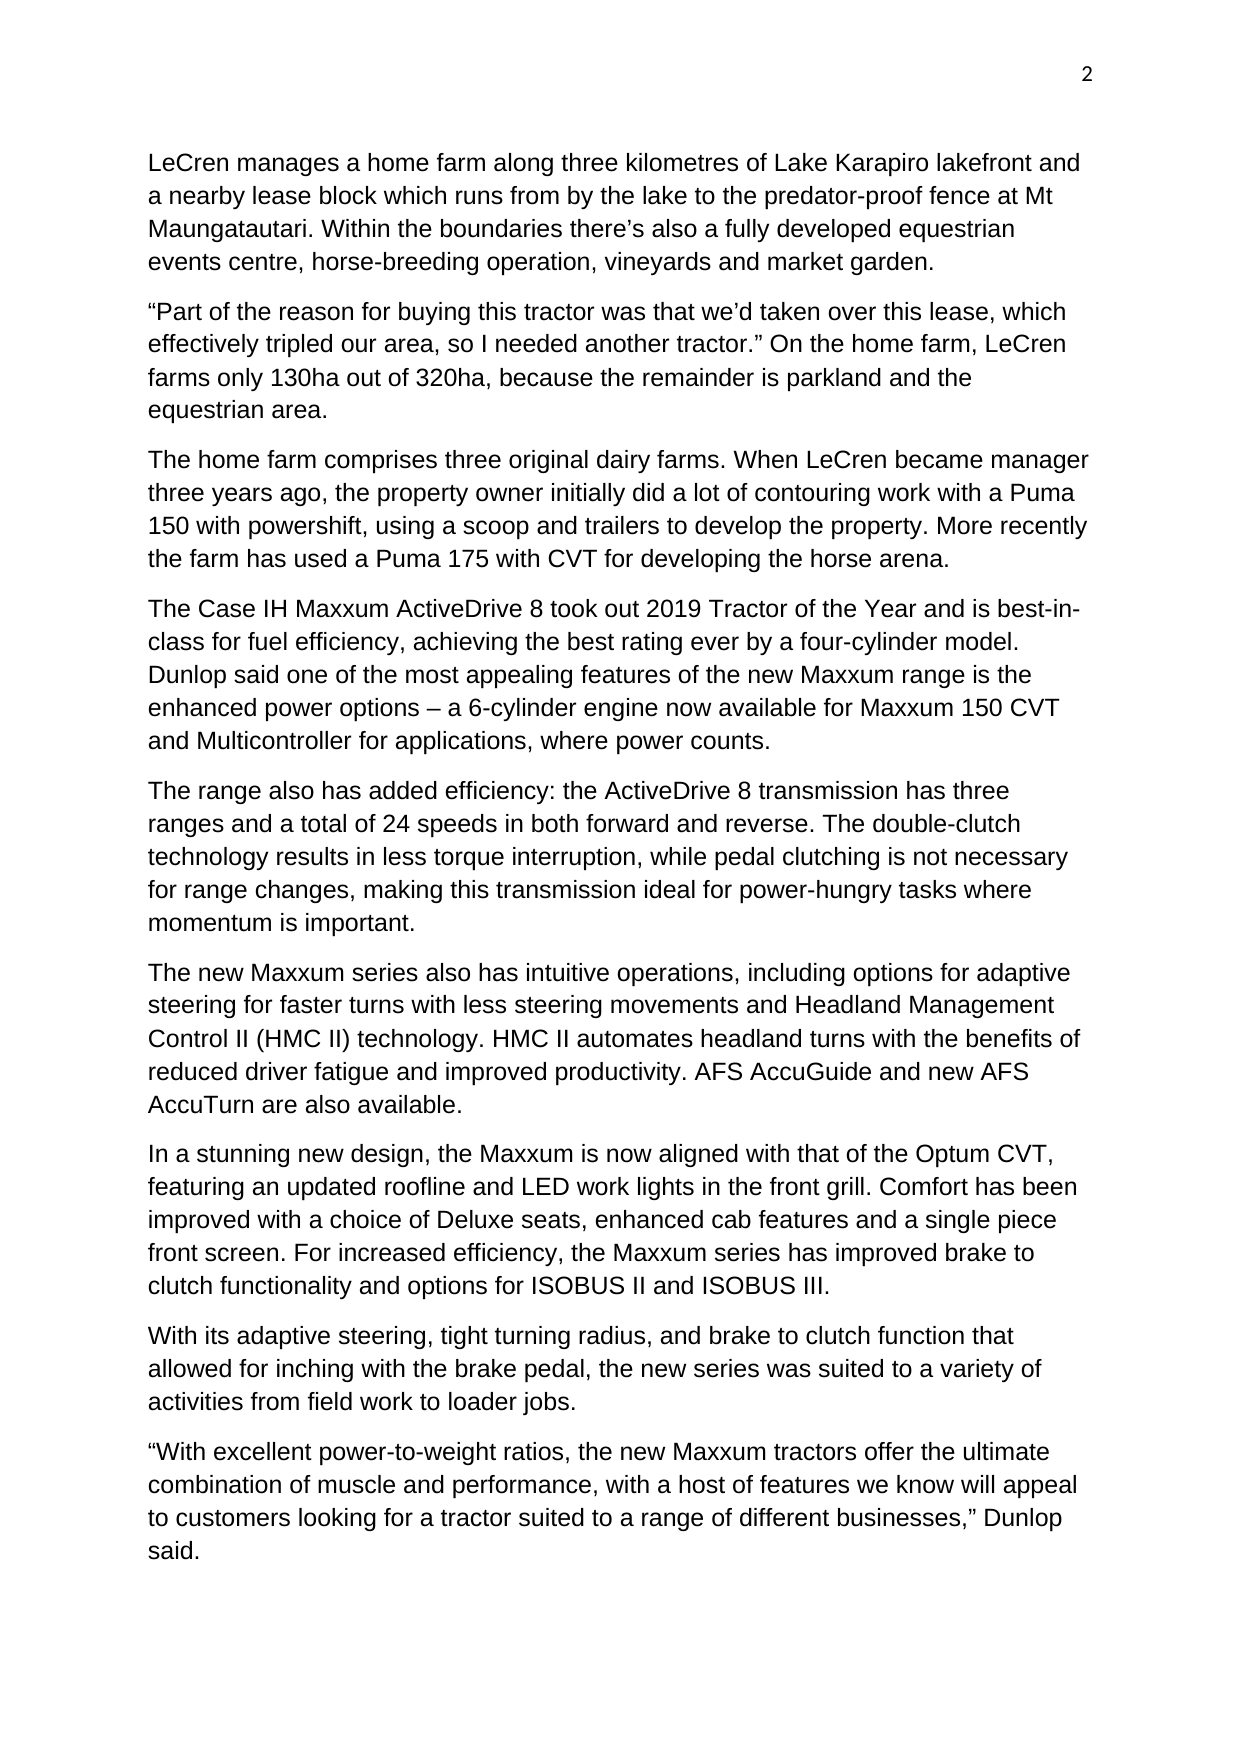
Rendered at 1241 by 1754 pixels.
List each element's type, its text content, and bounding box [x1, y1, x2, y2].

text LeCren manages a home farm along three kilometres of Lake Karapiro lakefront and a nearby lease block which runs from by the lake to the predator-proof fence at Mt Maungatautari. Within the boundaries there’s also a fully developed equestrian events centre, horse-breeding operation, vineyards and market garden. [148, 148, 1092, 276]
text In a stunning new design, the Maxxum is now aligned with that of the Optum CVT, featuring an updated roofline and LED work lights in the front grill. Comfort has been improved with a choice of Deluxe seats, enhanced cab features and a single piece front screen. For increased efficiency, the Maxxum series has improved brake to clutch functionality and options for ISOBUS II and ISOBUS III. [148, 1139, 1092, 1300]
text The new Maxxum series also has intuitive operations, including options for adaptive steering for faster turns with less steering movements and Headland Management Control II (HMC II) technology. HMC II automates headland turns with the benefits of reduced driver fatigue and improved productivity. AFS AccuGuide and new AFS AccuTurn are also available. [148, 957, 1092, 1118]
text “Part of the reason for buying this tractor was that we’d taken over this lease, which effectively tripled our area, so I needed another tractor.” On the home farm, LeCren farms only 130ha out of 320ha, because the remainder is parkland and the equestrian area. [148, 296, 1092, 424]
text The Case IH Maxxum ActiveDrive 8 took out 2019 Tractor of the Year and is best-in-class for fuel efficiency, achieving the best rating ever by a four-cylinder model. Dunlop said one of the most appealing features of the new Maxxum range is the enhanced power options – a 6-cylinder engine now available for Maxxum 150 CVT and Multicontroller for applications, where power counts. [148, 594, 1092, 755]
text “With excellent power-to-weight ratios, the new Maxxum tractors offer the ultimate combination of muscle and performance, with a host of features we know will appeal to customers looking for a tractor suited to a range of different businesses,” Dunlop said. [148, 1437, 1092, 1564]
text The home farm comprises three original dairy farms. When LeCren became manager three years ago, the property owner initially did a lot of contouring work with a Puma 150 with powershift, using a scoop and trailers to develop the property. More recently the farm has used a Puma 175 with CVT for developing the horse arena. [148, 445, 1092, 573]
text The range also has added efficiency: the ActiveDrive 8 transmission has three ranges and a total of 24 speeds in both forward and reverse. The double-clutch technology results in less torque interruption, while pedal clutching is not necessary for range changes, making this transmission ideal for power-hungry tasks where momentum is important. [148, 776, 1092, 937]
text With its adaptive steering, tight turning radius, and brake to clutch function that allowed for inching with the brake pedal, the new series was suited to a variety of activities from field work to loader jobs. [148, 1321, 1092, 1416]
